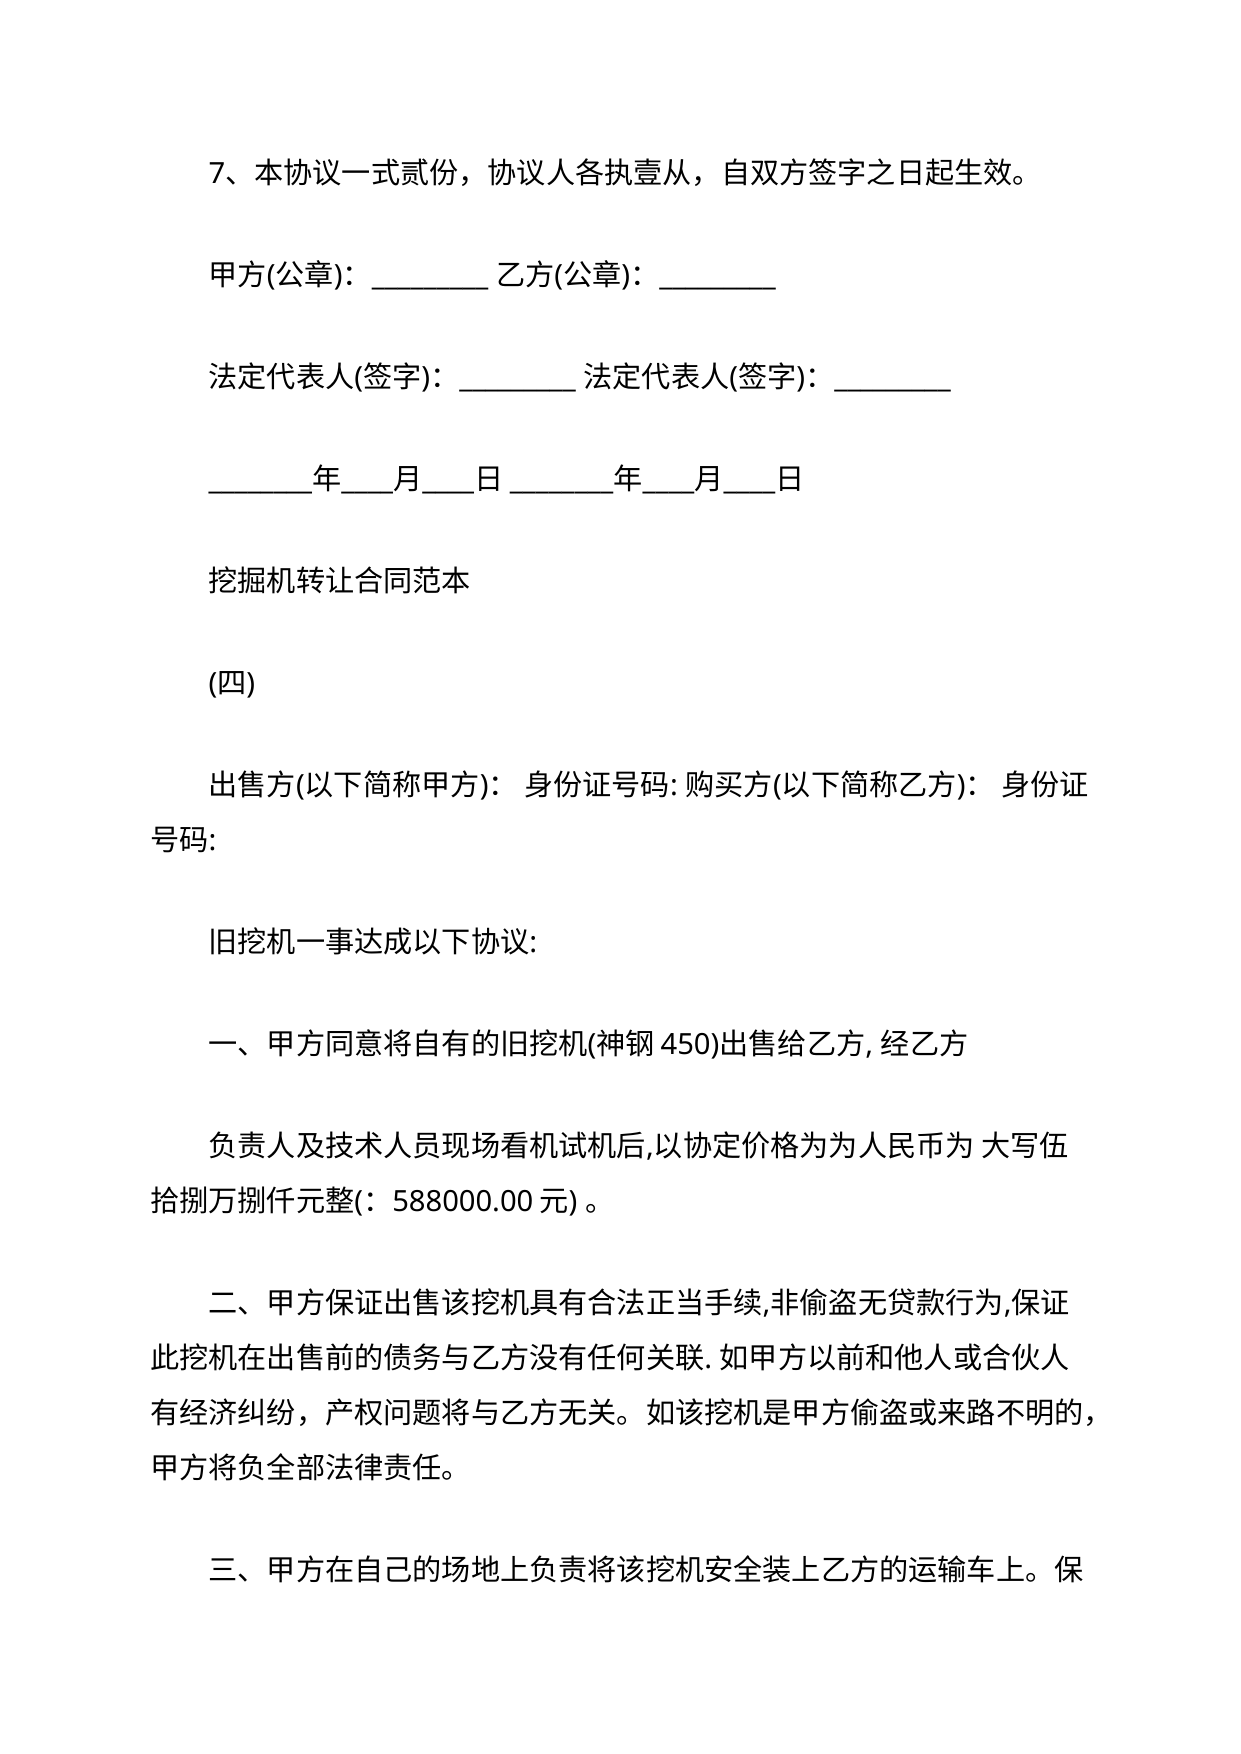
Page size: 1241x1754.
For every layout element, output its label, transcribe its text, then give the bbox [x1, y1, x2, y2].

text (四) [150, 660, 1090, 702]
text 甲方(公章)：_________ 乙方(公章)：_________ [150, 252, 1090, 294]
text 出售方(以下简称甲方)： 身份证号码: 购买方(以下简称乙方)： 身份证号码: [150, 762, 1090, 859]
text 负责人及技术人员现场看机试机后,以协定价格为为人民币为 大写伍拾捌万捌仟元整(：588000.00元) 。 [150, 1123, 1090, 1220]
text 挖掘机转让合同范本 [150, 558, 1090, 600]
text 一、甲方同意将自有的旧挖机(神钢450)出售给乙方, 经乙方 [150, 1021, 1090, 1063]
text 旧挖机一事达成以下协议: [150, 919, 1090, 961]
text 7、本协议一式贰份，协议人各执壹从，自双方签字之日起生效。 [150, 150, 1090, 192]
text ________年____月____日 ________年____月____日 [150, 456, 1090, 498]
text 法定代表人(签字)：_________ 法定代表人(签字)：_________ [150, 354, 1090, 396]
text 二、甲方保证出售该挖机具有合法正当手续,非偷盗无贷款行为,保证此挖机在出售前的债务与乙方没有任何关联. 如甲方以前和他人或合伙人有经济纠纷，产权问题将与乙方无关。如该挖机是甲方偷盗或来路不明的，甲方将负全部法律责任。 [150, 1279, 1090, 1487]
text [150, 1546, 1090, 1588]
